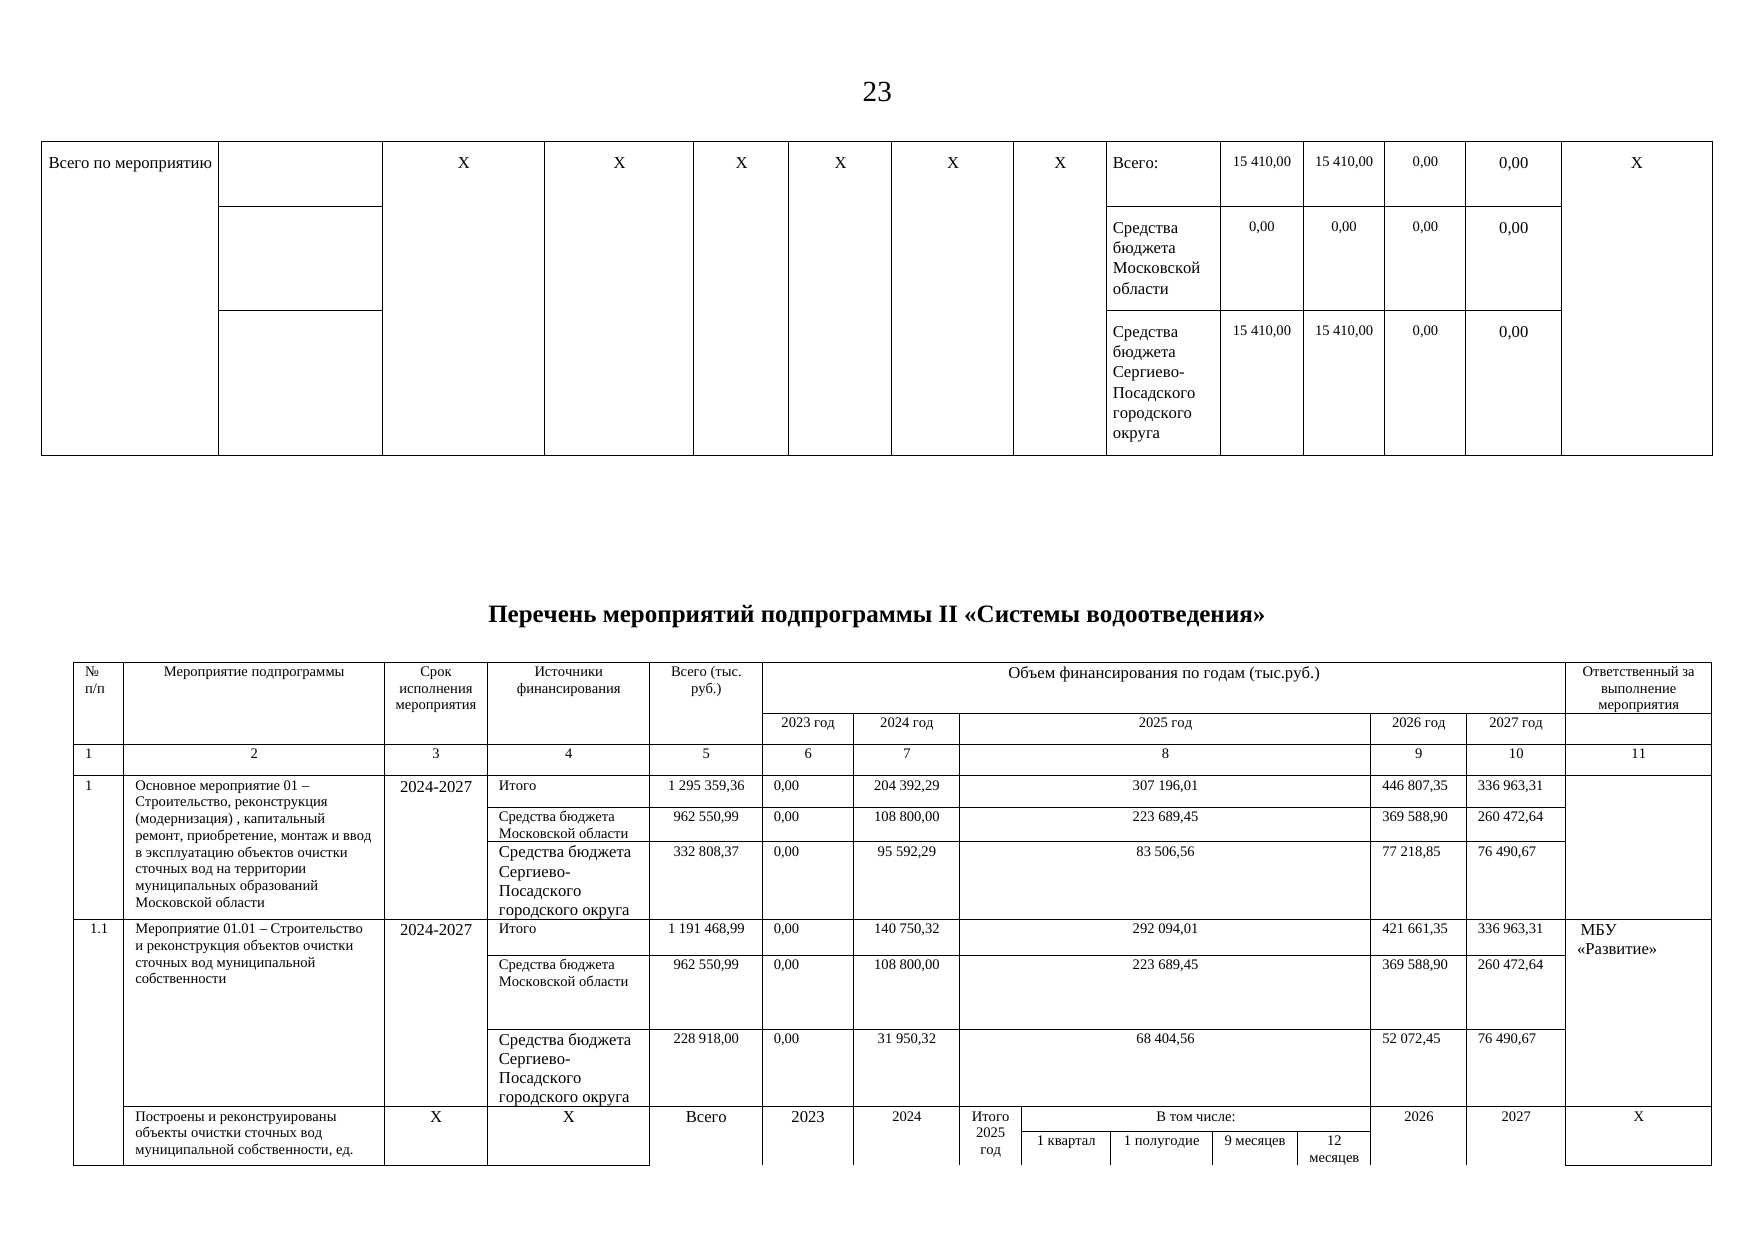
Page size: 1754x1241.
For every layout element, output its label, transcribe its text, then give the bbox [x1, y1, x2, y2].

table_cell [219, 142, 382, 206]
table_cell 223 689,45 [960, 956, 1370, 1028]
table_cell 1.1 [74, 920, 123, 1165]
table_cell Х [1014, 142, 1106, 454]
table_cell 962 550,99 [650, 808, 762, 841]
table_cell [219, 311, 382, 454]
table_cell Х [545, 142, 693, 454]
table_cell 0,00 [763, 842, 853, 919]
table_cell 369 588,90 [1371, 956, 1466, 1028]
table_cell [219, 207, 382, 310]
table_cell 68 404,56 [960, 1030, 1370, 1106]
table_cell 15 410,00 [1304, 142, 1384, 206]
table_cell 204 392,29 [854, 776, 959, 807]
table_cell 108 800,00 [854, 808, 959, 841]
table_cell 5 [650, 745, 762, 775]
table_cell 2024-2027 [385, 776, 487, 919]
table_cell 15 410,00 [1304, 311, 1384, 454]
table_cell 8 [960, 745, 1370, 775]
table_cell 140 750,32 [854, 920, 959, 955]
table_cell 962 550,99 [650, 956, 762, 1028]
table_cell 3 [385, 745, 487, 775]
table_cell 0,00 [1385, 311, 1465, 454]
table_cell 0,00 [1221, 207, 1303, 310]
table_cell 0,00 [763, 808, 853, 841]
table_header Всего (тыс. руб.) [650, 663, 762, 744]
table_cell 2023 [763, 1107, 853, 1165]
table_cell 292 094,01 [960, 920, 1370, 955]
table_cell 0,00 [1466, 311, 1561, 454]
table_cell 1 [74, 776, 123, 919]
table_cell 0,00 [763, 776, 853, 807]
table_header Срок исполнения мероприятия [385, 663, 487, 744]
table_header Источники финансирования [488, 663, 649, 744]
table_cell Основное мероприятие 01 – Строительство, реконструкция (модернизация) , капитальный ремонт, приобретение, монтаж и ввод в эксплуатацию объектов очистки сточных вод на территории муниципальных образований Московской области [124, 776, 384, 919]
table_cell 52 072,45 [1371, 1030, 1466, 1106]
table_cell 369 588,90 [1371, 808, 1466, 841]
table_cell Х [694, 142, 788, 454]
table_cell [1566, 714, 1711, 744]
table_cell 0,00 [763, 1030, 853, 1106]
table_cell 10 [1467, 745, 1565, 775]
table_cell 0,00 [1466, 142, 1561, 206]
table_cell 0,00 [1385, 142, 1465, 206]
table_cell Средства бюджета Московской области [1107, 207, 1220, 310]
table_cell Всего по мероприятию [42, 142, 218, 454]
table_cell 76 490,67 [1467, 1030, 1565, 1106]
table_cell Построены и реконструированы объекты очистки сточных вод муниципальной собственности, ед. [124, 1107, 384, 1165]
table_cell 307 196,01 [960, 776, 1370, 807]
table_cell Мероприятие 01.01 – Строительство и реконструкция объектов очистки сточных вод муниципальной собственности [124, 920, 384, 1106]
table_cell 228 918,00 [650, 1030, 762, 1106]
table_cell 2025 год [960, 714, 1370, 744]
table_cell 2026 год [1371, 714, 1466, 744]
table_cell 4 [488, 745, 649, 775]
table_cell 336 963,31 [1467, 776, 1565, 807]
table_cell 95 592,29 [854, 842, 959, 919]
table_cell 2024-2027 [385, 920, 487, 1106]
table_cell 223 689,45 [960, 808, 1370, 841]
table_cell Х [385, 1107, 487, 1165]
table_cell 260 472,64 [1467, 956, 1565, 1028]
table_cell 421 661,35 [1371, 920, 1466, 955]
table_cell 108 800,00 [854, 956, 959, 1028]
table_cell 2024 год [854, 714, 959, 744]
table_cell 15 410,00 [1221, 142, 1303, 206]
table_cell Итого 2025 год [960, 1107, 1021, 1165]
table_cell 2026 [1371, 1107, 1466, 1165]
table_cell Средства бюджета Московской области [488, 956, 649, 1028]
table_cell Х [1562, 142, 1712, 454]
table_cell 76 490,67 [1467, 842, 1565, 919]
table_header Ответственный за выполнение мероприятия [1566, 663, 1711, 713]
table_cell 15 410,00 [1221, 311, 1303, 454]
table_cell 9 месяцев [1213, 1132, 1297, 1165]
table_cell [1566, 776, 1711, 919]
table_header Объем финансирования по годам (тыс.руб.) [763, 663, 1565, 713]
table_cell 1 [74, 745, 123, 775]
table_cell 336 963,31 [1467, 920, 1565, 955]
table_header Мероприятие подпрограммы [124, 663, 384, 744]
table_cell Средства бюджета Московской области [488, 808, 649, 841]
table_cell 2023 год [763, 714, 853, 744]
table_cell 446 807,35 [1371, 776, 1466, 807]
table_cell 0,00 [1385, 207, 1465, 310]
table_cell Всего [650, 1107, 762, 1165]
table_cell 2024 [854, 1107, 959, 1165]
table_cell Х [383, 142, 544, 454]
table_cell 2 [124, 745, 384, 775]
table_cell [1107, 311, 1220, 454]
table_cell Средства бюджета Сергиево-Посадского городского округа [488, 842, 649, 919]
table_cell Средства бюджета Сергиево-Посадского городского округа [488, 1030, 649, 1106]
table_cell 1 полугодие [1111, 1132, 1212, 1165]
table_cell X [1566, 1107, 1711, 1165]
table_cell 0,00 [1466, 207, 1561, 310]
table_cell 332 808,37 [650, 842, 762, 919]
table_cell 260 472,64 [1467, 808, 1565, 841]
table_cell 9 [1371, 745, 1466, 775]
table_cell 7 [854, 745, 959, 775]
table_cell 83 506,56 [960, 842, 1370, 919]
table_header № п/п [74, 663, 123, 744]
table_cell 1 квартал [1022, 1132, 1110, 1165]
table_cell 31 950,32 [854, 1030, 959, 1106]
table_cell 11 [1566, 745, 1711, 775]
table_cell 0,00 [763, 920, 853, 955]
table_cell 2027 [1467, 1107, 1565, 1165]
table_cell В том числе: [1022, 1107, 1370, 1131]
table_cell Х [892, 142, 1013, 454]
table_cell Итого [488, 920, 649, 955]
table_cell МБУ «Развитие» [1566, 920, 1711, 1106]
text Перечень мероприятий подпрограммы II «Системы водоотведения» [118, 599, 1636, 628]
table_cell 0,00 [763, 956, 853, 1028]
table_cell Итого [488, 776, 649, 807]
table_cell 77 218,85 [1371, 842, 1466, 919]
table_cell 12 месяцев [1298, 1132, 1370, 1165]
table_cell 2027 год [1467, 714, 1565, 744]
table_cell 1 191 468,99 [650, 920, 762, 955]
table_cell 0,00 [1304, 207, 1384, 310]
table_cell Х [789, 142, 891, 454]
table_cell Х [488, 1107, 649, 1165]
table_cell Всего: [1107, 142, 1220, 206]
table_cell 6 [763, 745, 853, 775]
table_cell 1 295 359,36 [650, 776, 762, 807]
